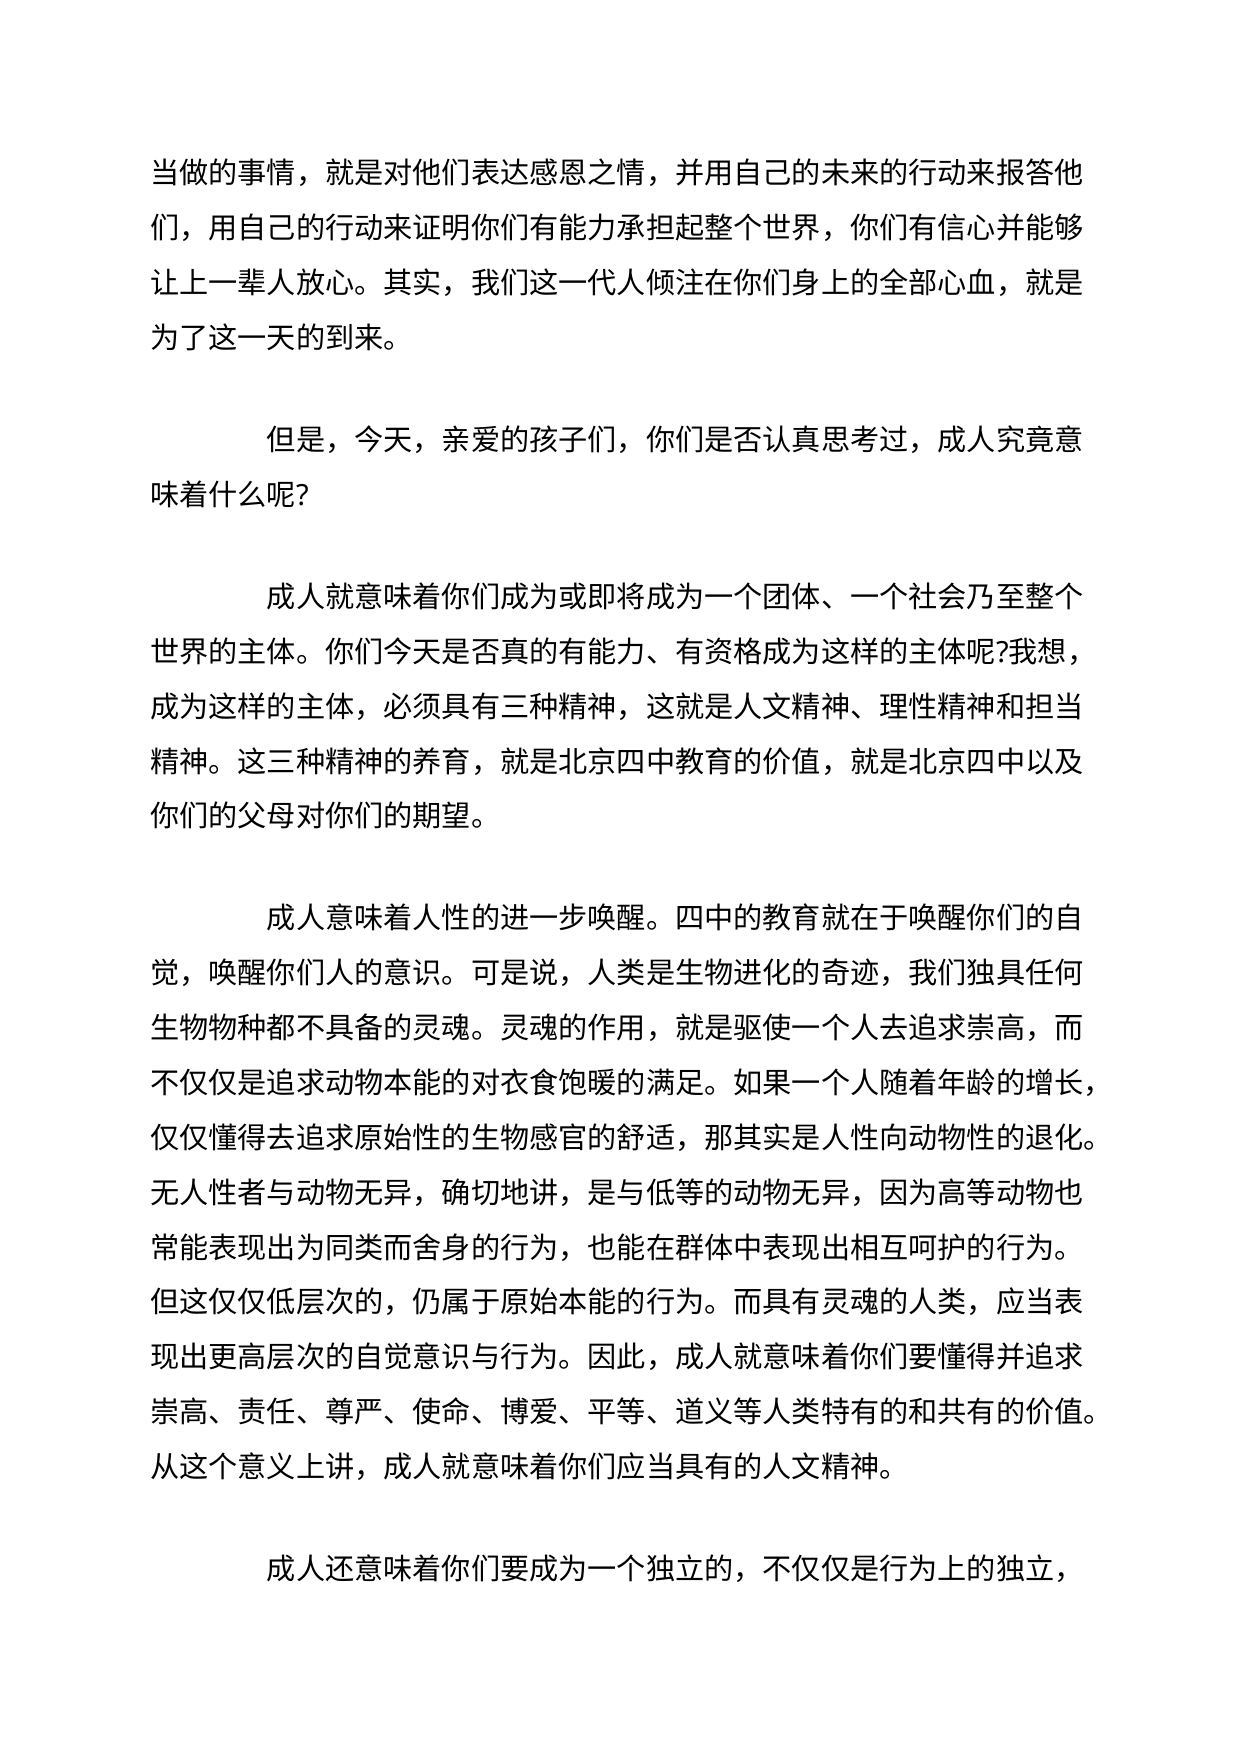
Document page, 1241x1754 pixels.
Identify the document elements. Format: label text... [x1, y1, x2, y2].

text 成人就意味着你们成为或即将成为一个团体、一个社会乃至整个世界的主体。你们今天是否真的有能力、有资格成为这样的主体呢?我想，成为这样的主体，必须具有三种精神，这就是人文精神、理性精神和担当精神。这三种精神的养育，就是北京四中教育的价值，就是北京四中以及你们的父母对你们的期望。 [150, 573, 1090, 835]
text 成人意味着人性的进一步唤醒。四中的教育就在于唤醒你们的自觉，唤醒你们人的意识。可是说，人类是生物进化的奇迹，我们独具任何生物物种都不具备的灵魂。灵魂的作用，就是驱使一个人去追求崇高，而不仅仅是追求动物本能的对衣食饱暖的满足。如果一个人随着年龄的增长，仅仅懂得去追求原始性的生物感官的舒适，那其实是人性向动物性的退化。无人性者与动物无异，确切地讲，是与低等的动物无异，因为高等动物也常能表现出为同类而舍身的行为，也能在群体中表现出相互呵护的行为。但这仅仅低层次的，仍属于原始本能的行为。而具有灵魂的人类，应当表现出更高层次的自觉意识与行为。因此，成人就意味着你们要懂得并追求崇高、责任、尊严、使命、博爱、平等、道义等人类特有的和共有的价值。从这个意义上讲，成人就意味着你们应当具有的人文精神。 [150, 895, 1090, 1486]
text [150, 1546, 1090, 1588]
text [150, 150, 1090, 357]
text 但是，今天，亲爱的孩子们，你们是否认真思考过，成人究竟意味着什么呢? [150, 416, 1090, 514]
